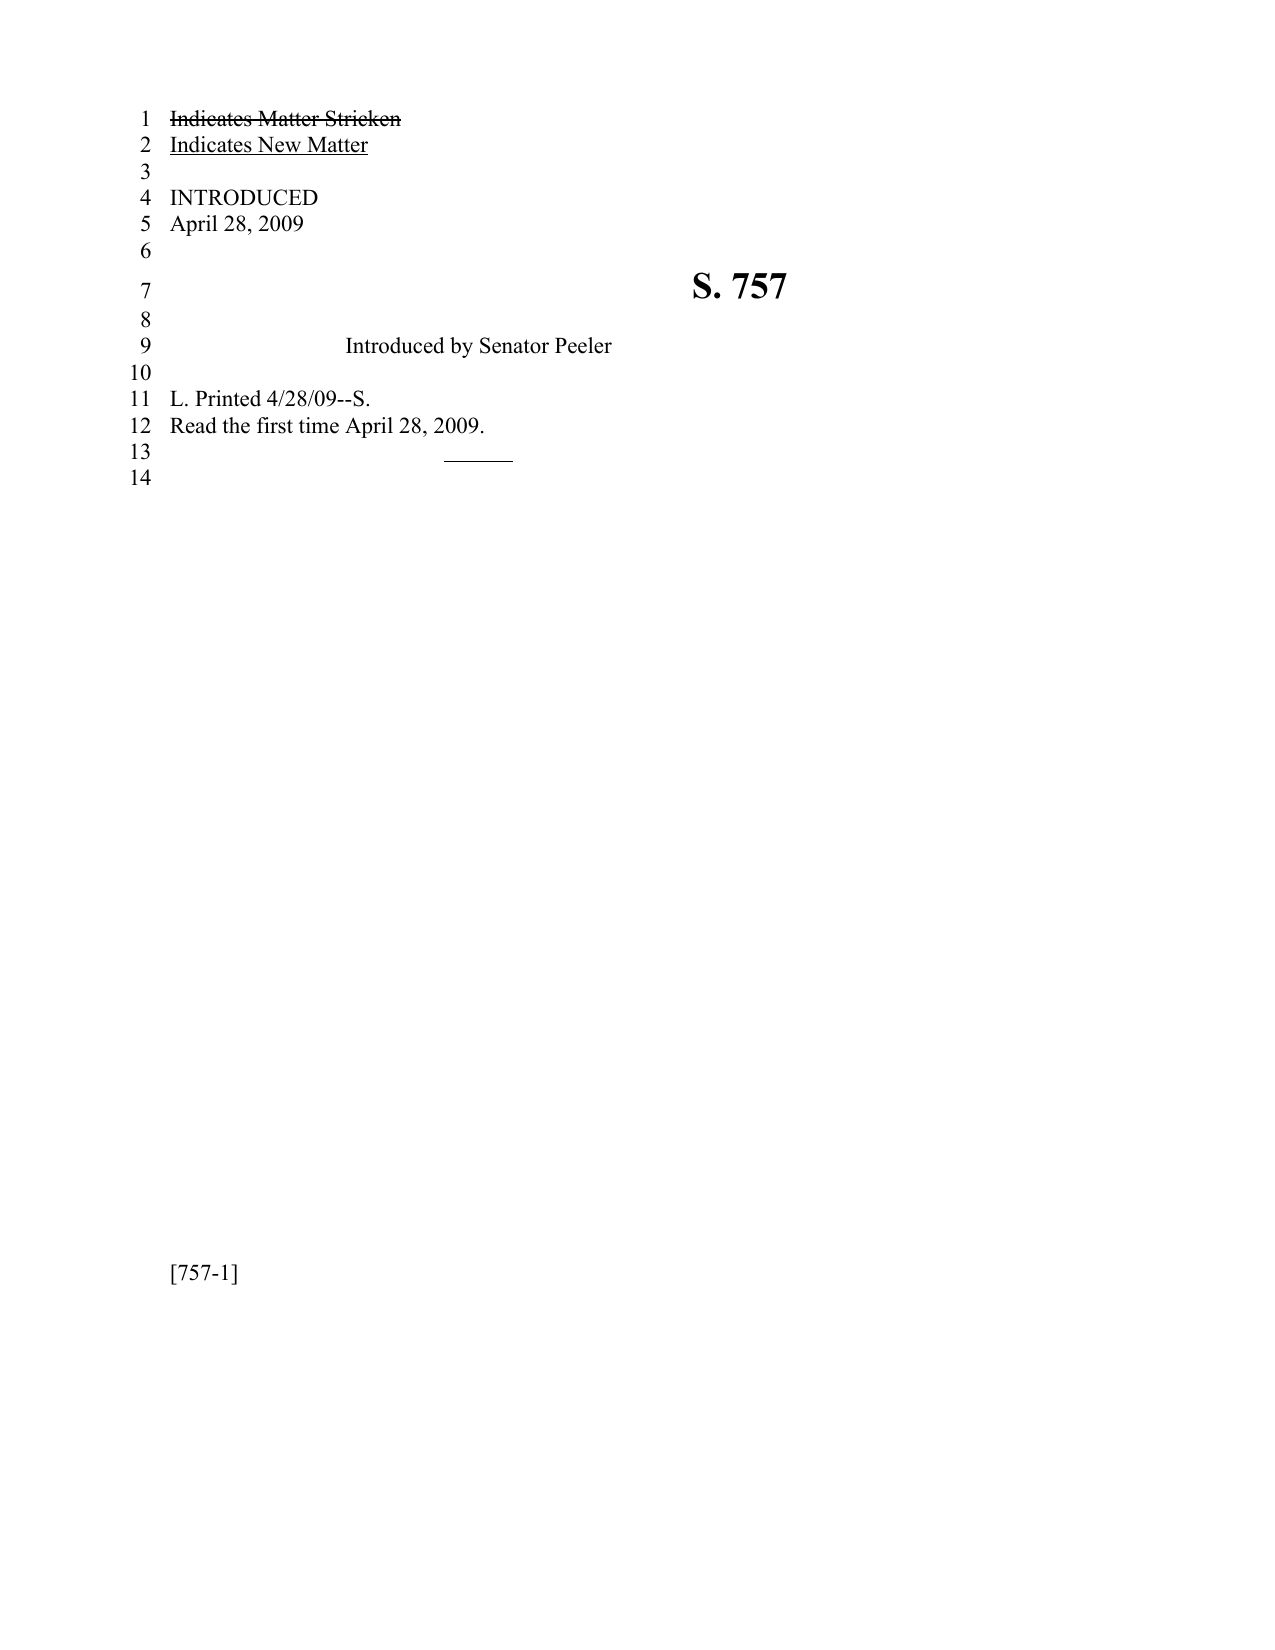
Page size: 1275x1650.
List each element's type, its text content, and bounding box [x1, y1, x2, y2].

text L. Printed 4/28/09--S. [169, 385, 787, 412]
text April 28, 2009 [169, 210, 787, 237]
text S. 757 [169, 263, 787, 306]
text INTRODUCED [169, 184, 787, 210]
text Indicates Matter Stricken [169, 105, 787, 131]
text Read the first time April 28, 2009. [169, 412, 787, 438]
text Introduced by Senator Peeler [169, 333, 787, 359]
text Indicates New Matter [169, 131, 787, 158]
